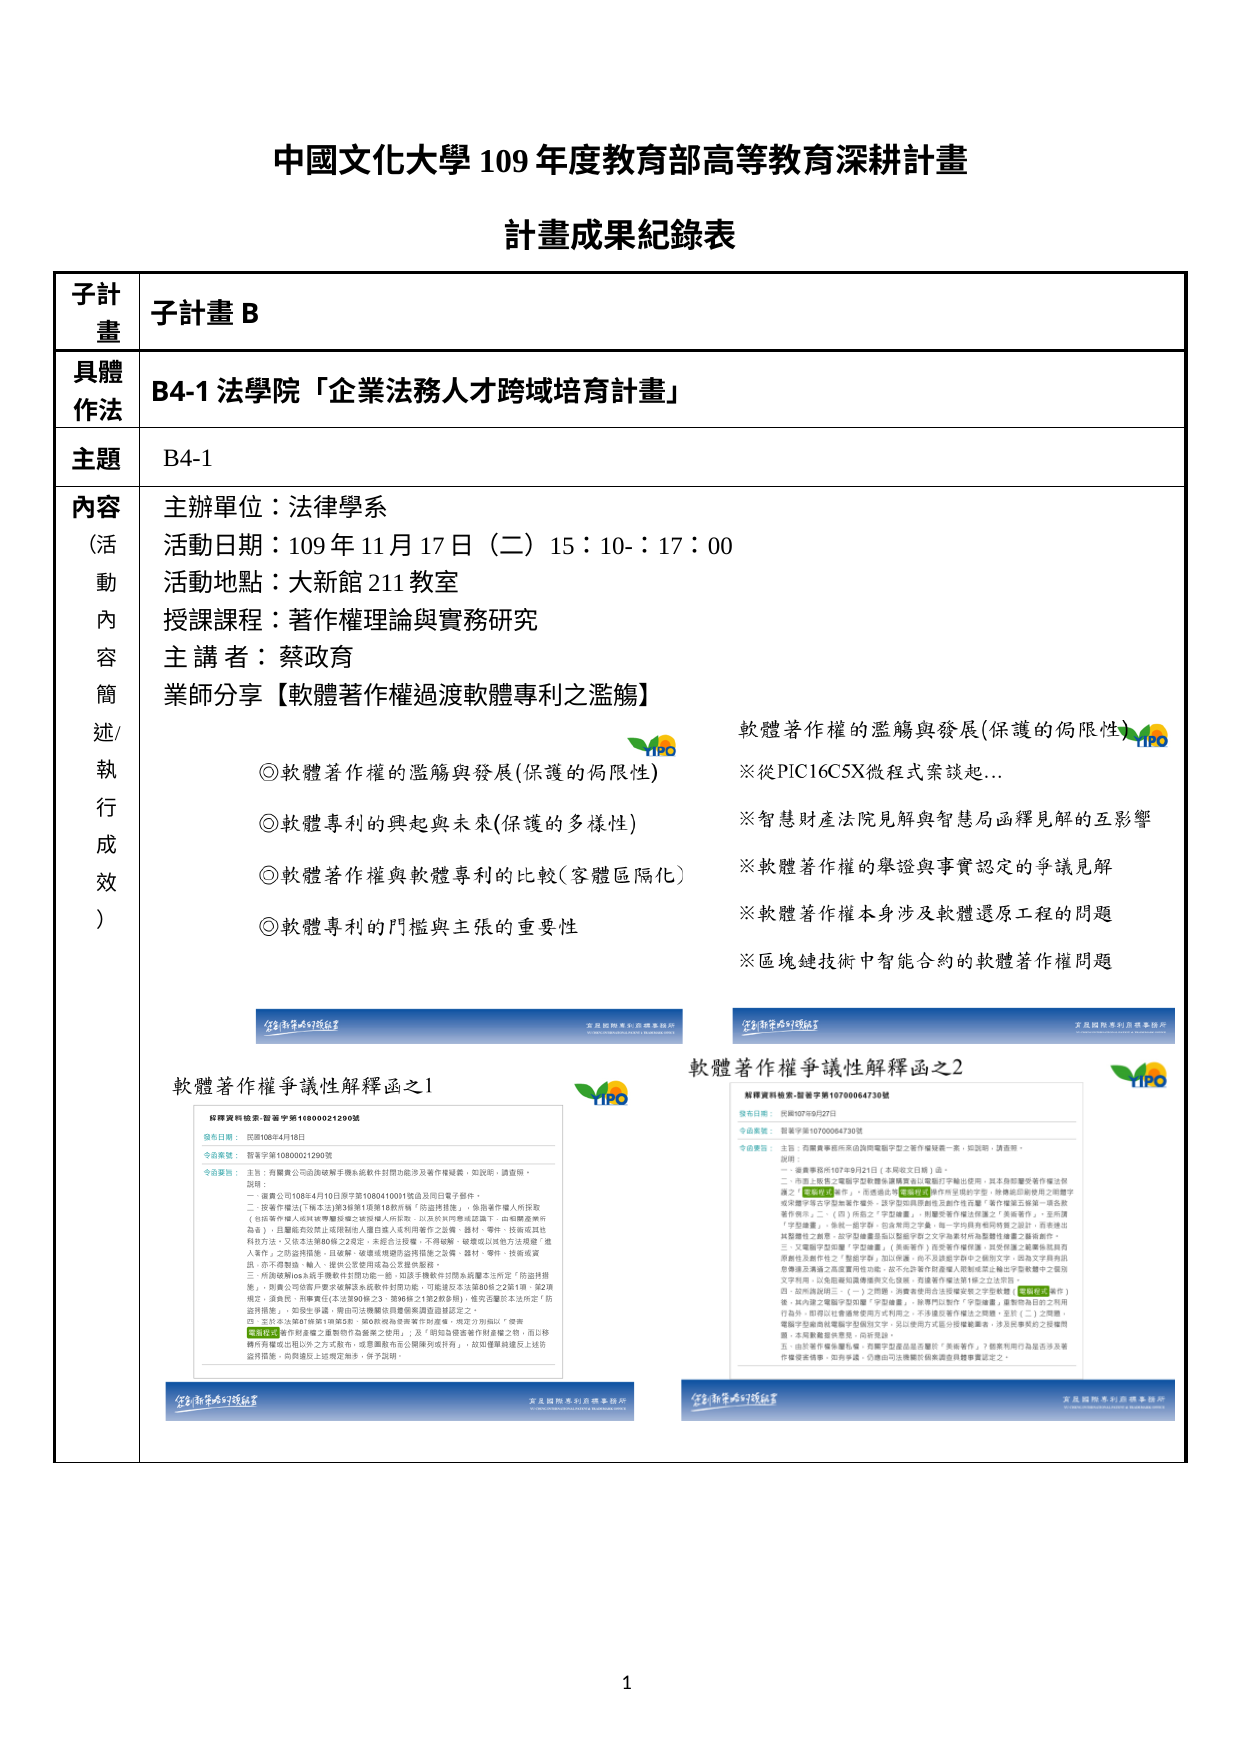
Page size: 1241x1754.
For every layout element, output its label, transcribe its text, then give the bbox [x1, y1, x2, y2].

table_cell 主題 [56, 428, 139, 486]
table_cell B4-1 [140, 428, 1184, 486]
picture [165, 1068, 635, 1421]
picture [732, 712, 1175, 1044]
text 計畫成果紀錄表 [118, 196, 1122, 271]
table_cell 內容 （活動內容簡述/執行成效） [56, 487, 139, 1462]
table_header 子計畫 [56, 274, 139, 349]
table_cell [140, 487, 1184, 1462]
picture [255, 723, 683, 1044]
text 中國文化大學109年度教育部高等教育深耕計畫 [118, 121, 1122, 196]
table_cell B4-1法學院「企業法務人才跨域培育計畫」 [140, 352, 1184, 427]
table_cell 具體 作法 [56, 352, 139, 427]
picture [681, 1049, 1175, 1421]
table_header 子計畫B [140, 274, 1184, 349]
